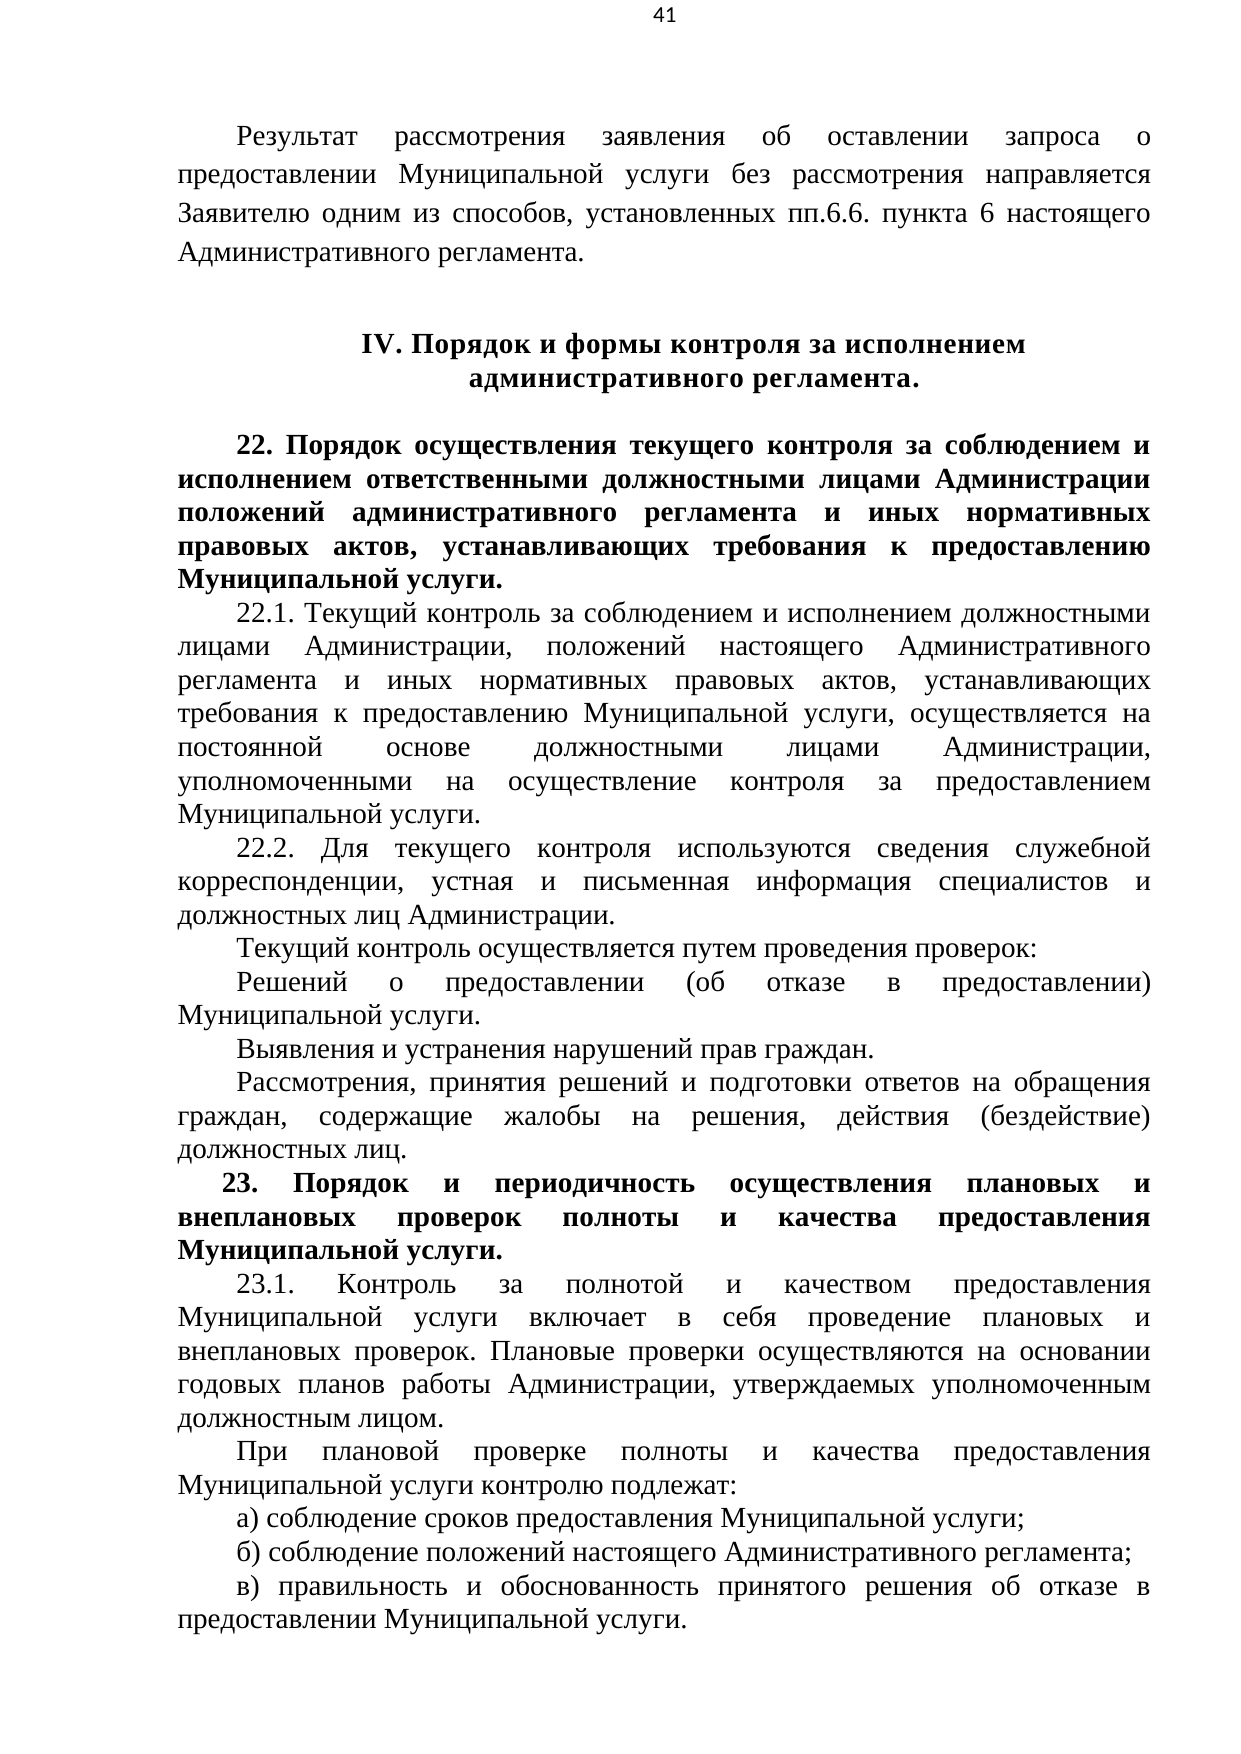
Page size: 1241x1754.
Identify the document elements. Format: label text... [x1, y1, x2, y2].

text б) соблюдение положений настоящего Административного регламента; [177, 1534, 1152, 1568]
text Выявления и устранения нарушений прав граждан. [177, 1031, 1152, 1064]
text 22.2. Для текущего контроля используются сведения служебной корреспонденции, устная и письменная информация специалистов и должностных лиц Администрации. [177, 830, 1152, 930]
text Решений о предоставлении (об отказе в предоставлении) Муниципальной услуги. [177, 964, 1152, 1031]
text При плановой проверке полноты и качества предоставления Муниципальной услуги контролю подлежат: [177, 1433, 1152, 1501]
text 23. Порядок и периодичность осуществления плановых и внеплановых проверок полноты и качества предоставления Муниципальной услуги. [177, 1165, 1152, 1266]
text а) соблюдение сроков предоставления Муниципальной услуги; [177, 1501, 1152, 1534]
text Результат рассмотрения заявления об оставлении запроса о предоставлении Муниципальной услуги без рассмотрения направляется Заявителю одним из способов, установленных пп.6.6. пункта 6 настоящего Административного регламента. [177, 118, 1152, 267]
text Рассмотрения, принятия решений и подготовки ответов на обращения граждан, содержащие жалобы на решения, действия (бездействие) должностных лиц. [177, 1064, 1152, 1165]
text 23.1. Контроль за полнотой и качеством предоставления Муниципальной услуги включает в себя проведение плановых и внеплановых проверок. Плановые проверки осуществляются на основании годовых планов работы Администрации, утверждаемых уполномоченным должностным лицом. [177, 1266, 1152, 1433]
text в) правильность и обоснованность принятого решения об отказе в предоставлении Муниципальной услуги. [177, 1568, 1152, 1635]
text 22.1. Текущий контроль за соблюдением и исполнением должностными лицами Администрации, положений настоящего Административного регламента и иных нормативных правовых актов, устанавливающих требования к предоставлению Муниципальной услуги, осуществляется на постоянной основе должностными лицами Администрации, уполномоченными на осуществление контроля за предоставлением Муниципальной услуги. [177, 595, 1152, 830]
text IV. Порядок и формы контроля за исполнением административного регламента. [236, 327, 1152, 394]
text Текущий контроль осуществляется путем проведения проверок: [177, 930, 1152, 964]
text 22. Порядок осуществления текущего контроля за соблюдением и исполнением ответственными должностными лицами Администрации положений административного регламента и иных нормативных правовых актов, устанавливающих требования к предоставлению Муниципальной услуги. [177, 427, 1152, 595]
